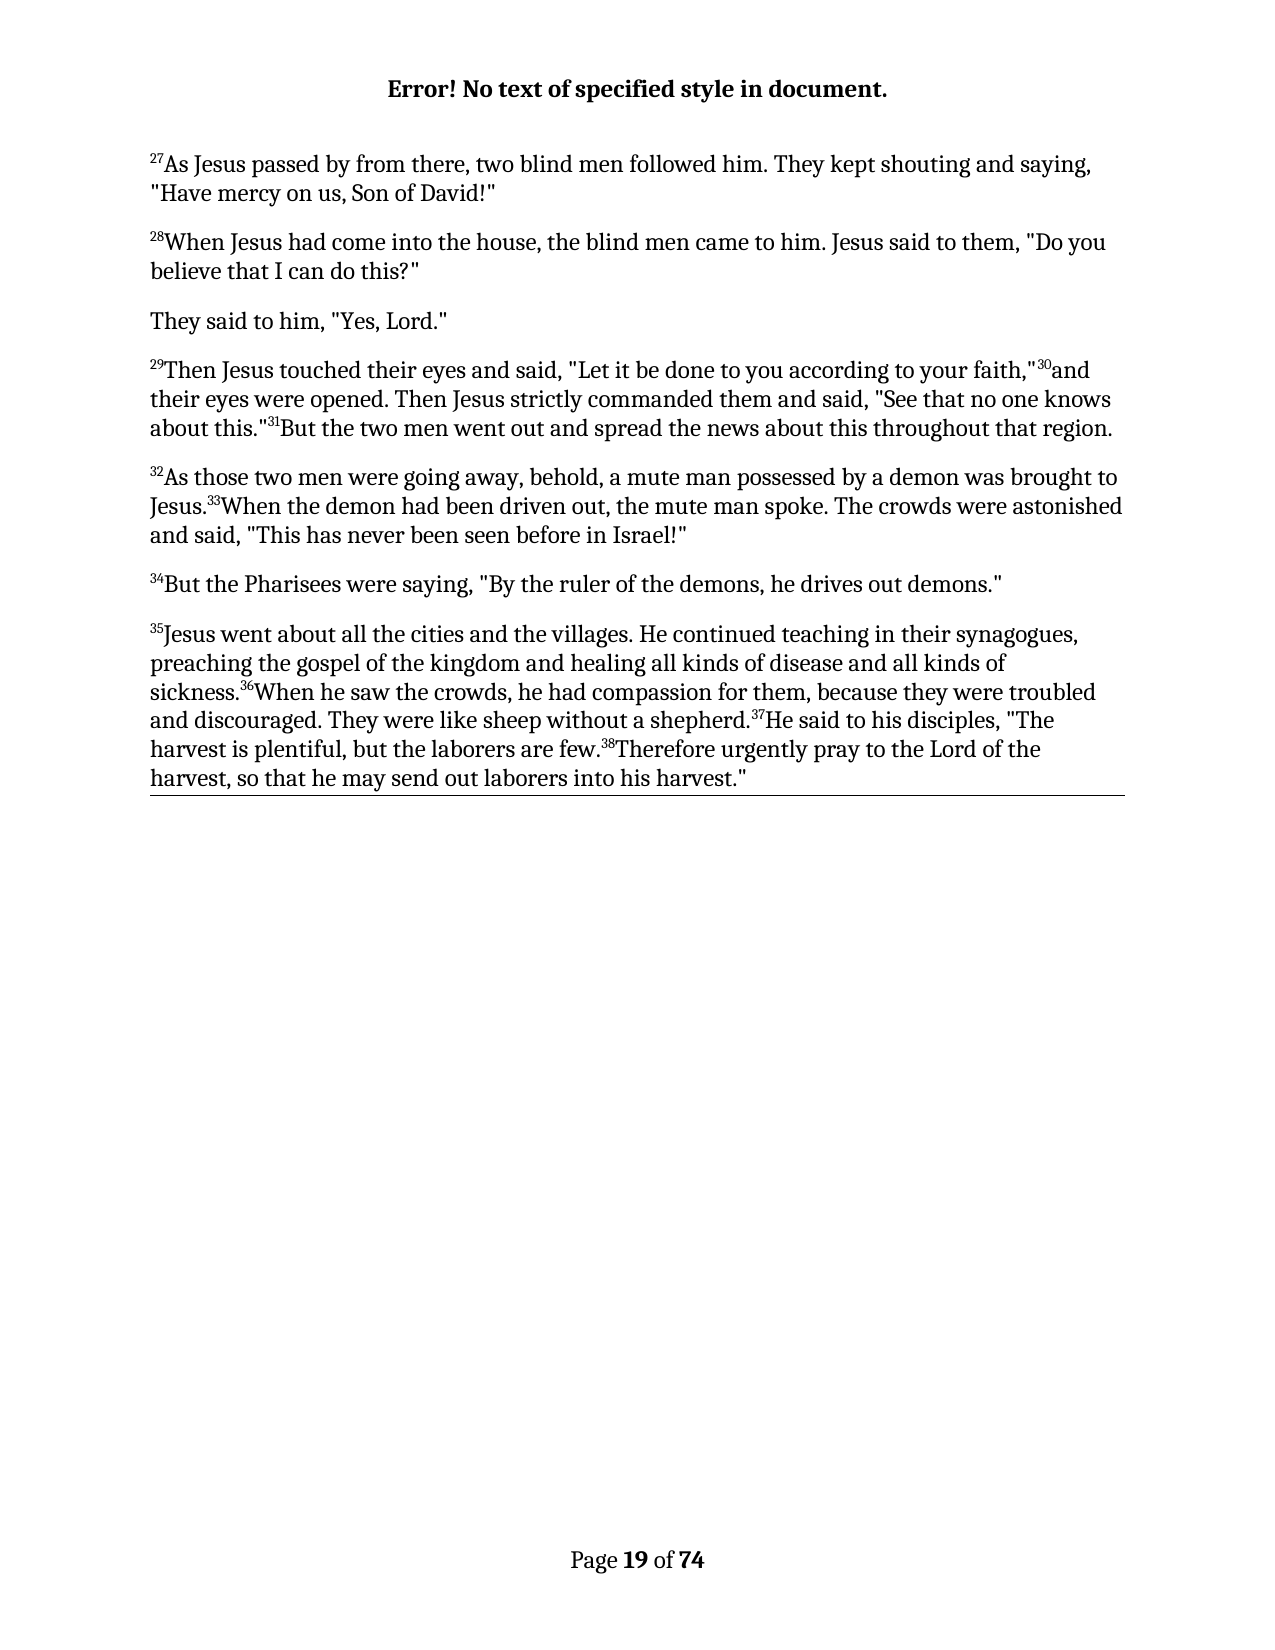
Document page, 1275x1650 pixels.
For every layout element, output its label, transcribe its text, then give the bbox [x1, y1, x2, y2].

text 29Then Jesus touched their eyes and said, "Let it be done to you according to your faith,"30and their eyes were opened. Then Jesus strictly commanded them and said, "See that no one knows about this."31But the two men went out and spread the news about this throughout that region. [150, 356, 1125, 442]
text 32As those two men were going away, behold, a mute man possessed by a demon was brought to Jesus.33When the demon had been driven out, the mute man spoke. The crowds were astonished and said, "This has never been seen before in Israel!" [150, 463, 1125, 549]
text 34But the Pharisees were saying, "By the ruler of the demons, he drives out demons." [150, 570, 1125, 599]
text 28When Jesus had come into the house, the blind men came to him. Jesus said to them, "Do you believe that I can do this?" [150, 228, 1125, 286]
text 27As Jesus passed by from there, two blind men followed him. They kept shouting and saying, "Have mercy on us, Son of David!" [150, 150, 1125, 207]
text 35Jesus went about all the cities and the villages. He continued teaching in their synagogues, preaching the gospel of the kingdom and healing all kinds of disease and all kinds of sickness.36When he saw the crowds, he had compassion for them, because they were troubled and discouraged. They were like sheep without a shepherd.37He said to his disciples, "The harvest is plentiful, but the laborers are few.38Therefore urgently pray to the Lord of the harvest, so that he may send out laborers into his harvest." [150, 620, 1125, 795]
text They said to him, "Yes, Lord." [150, 307, 1125, 335]
